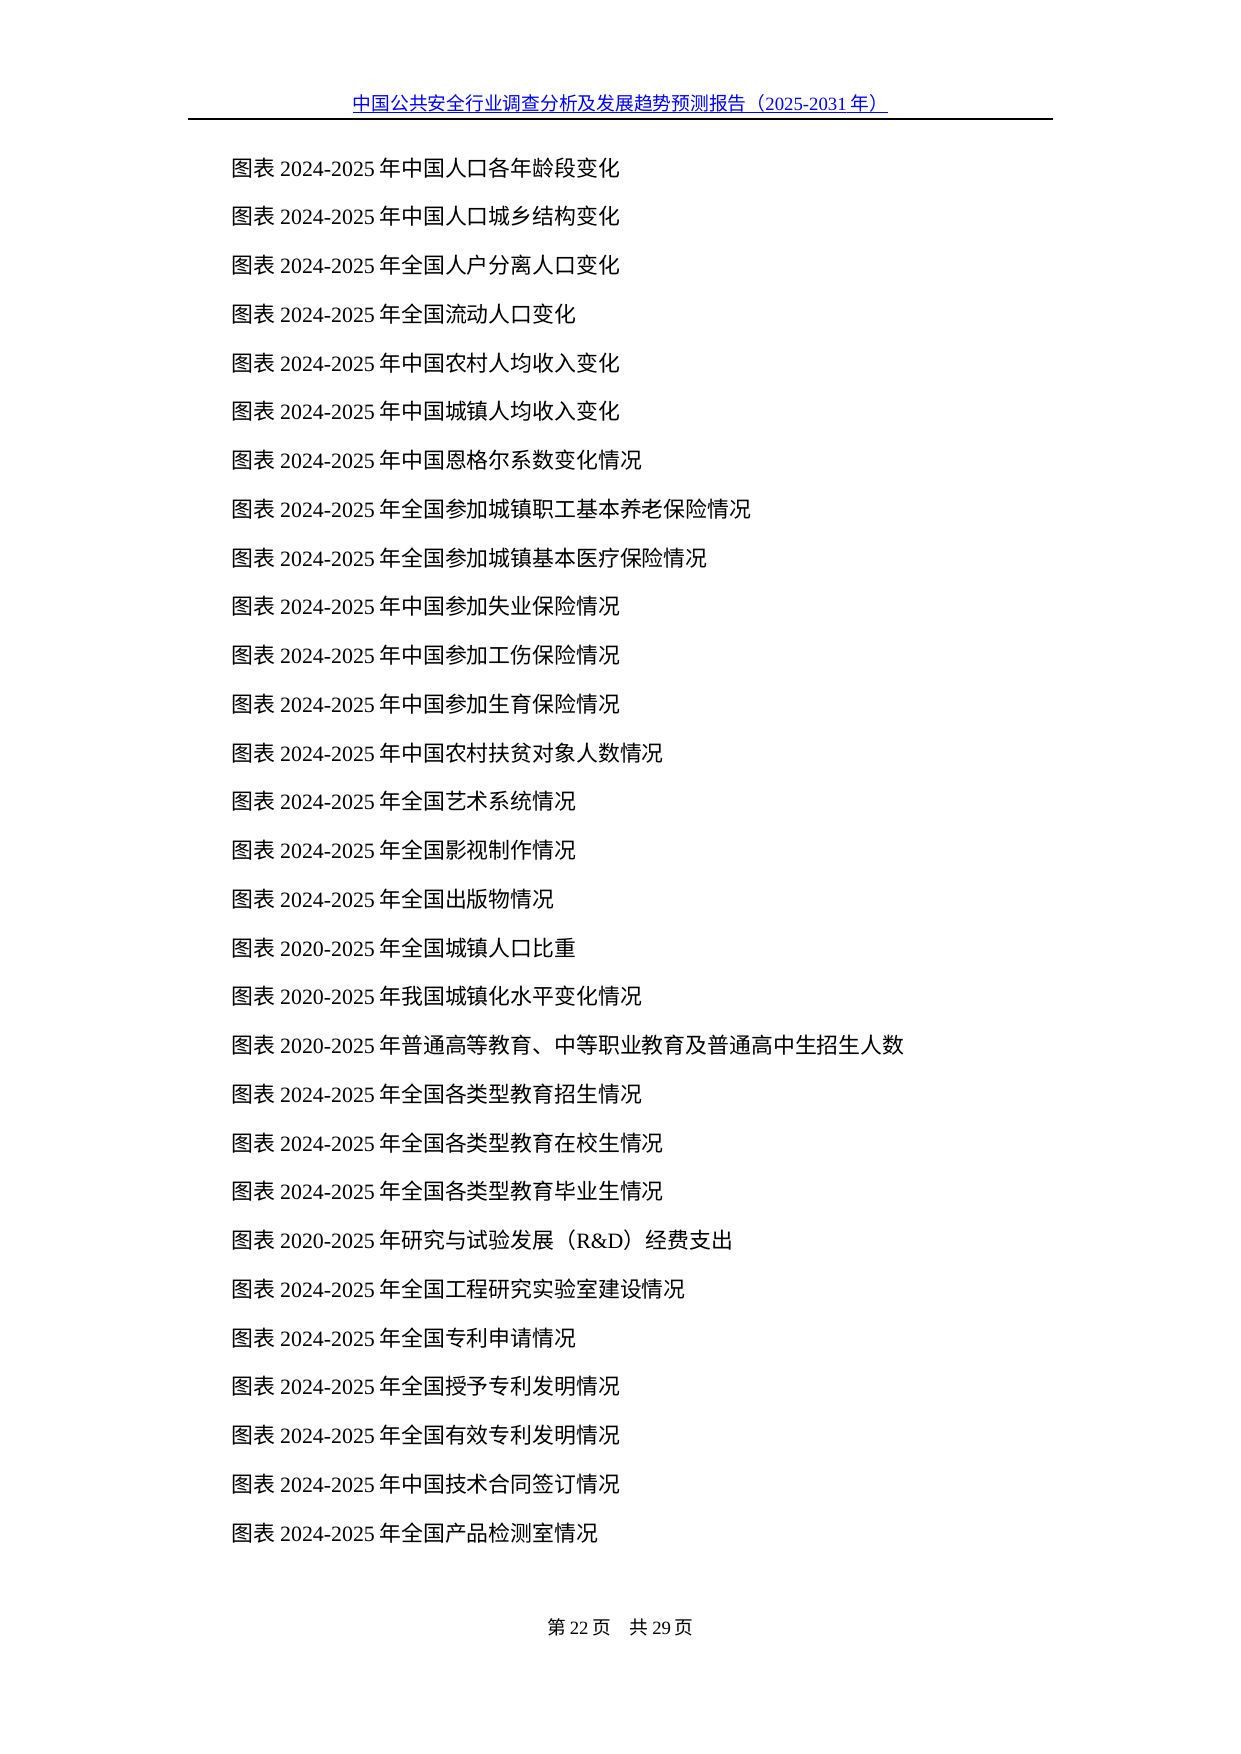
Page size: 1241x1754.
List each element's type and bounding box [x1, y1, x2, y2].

text [187, 150, 1053, 1548]
